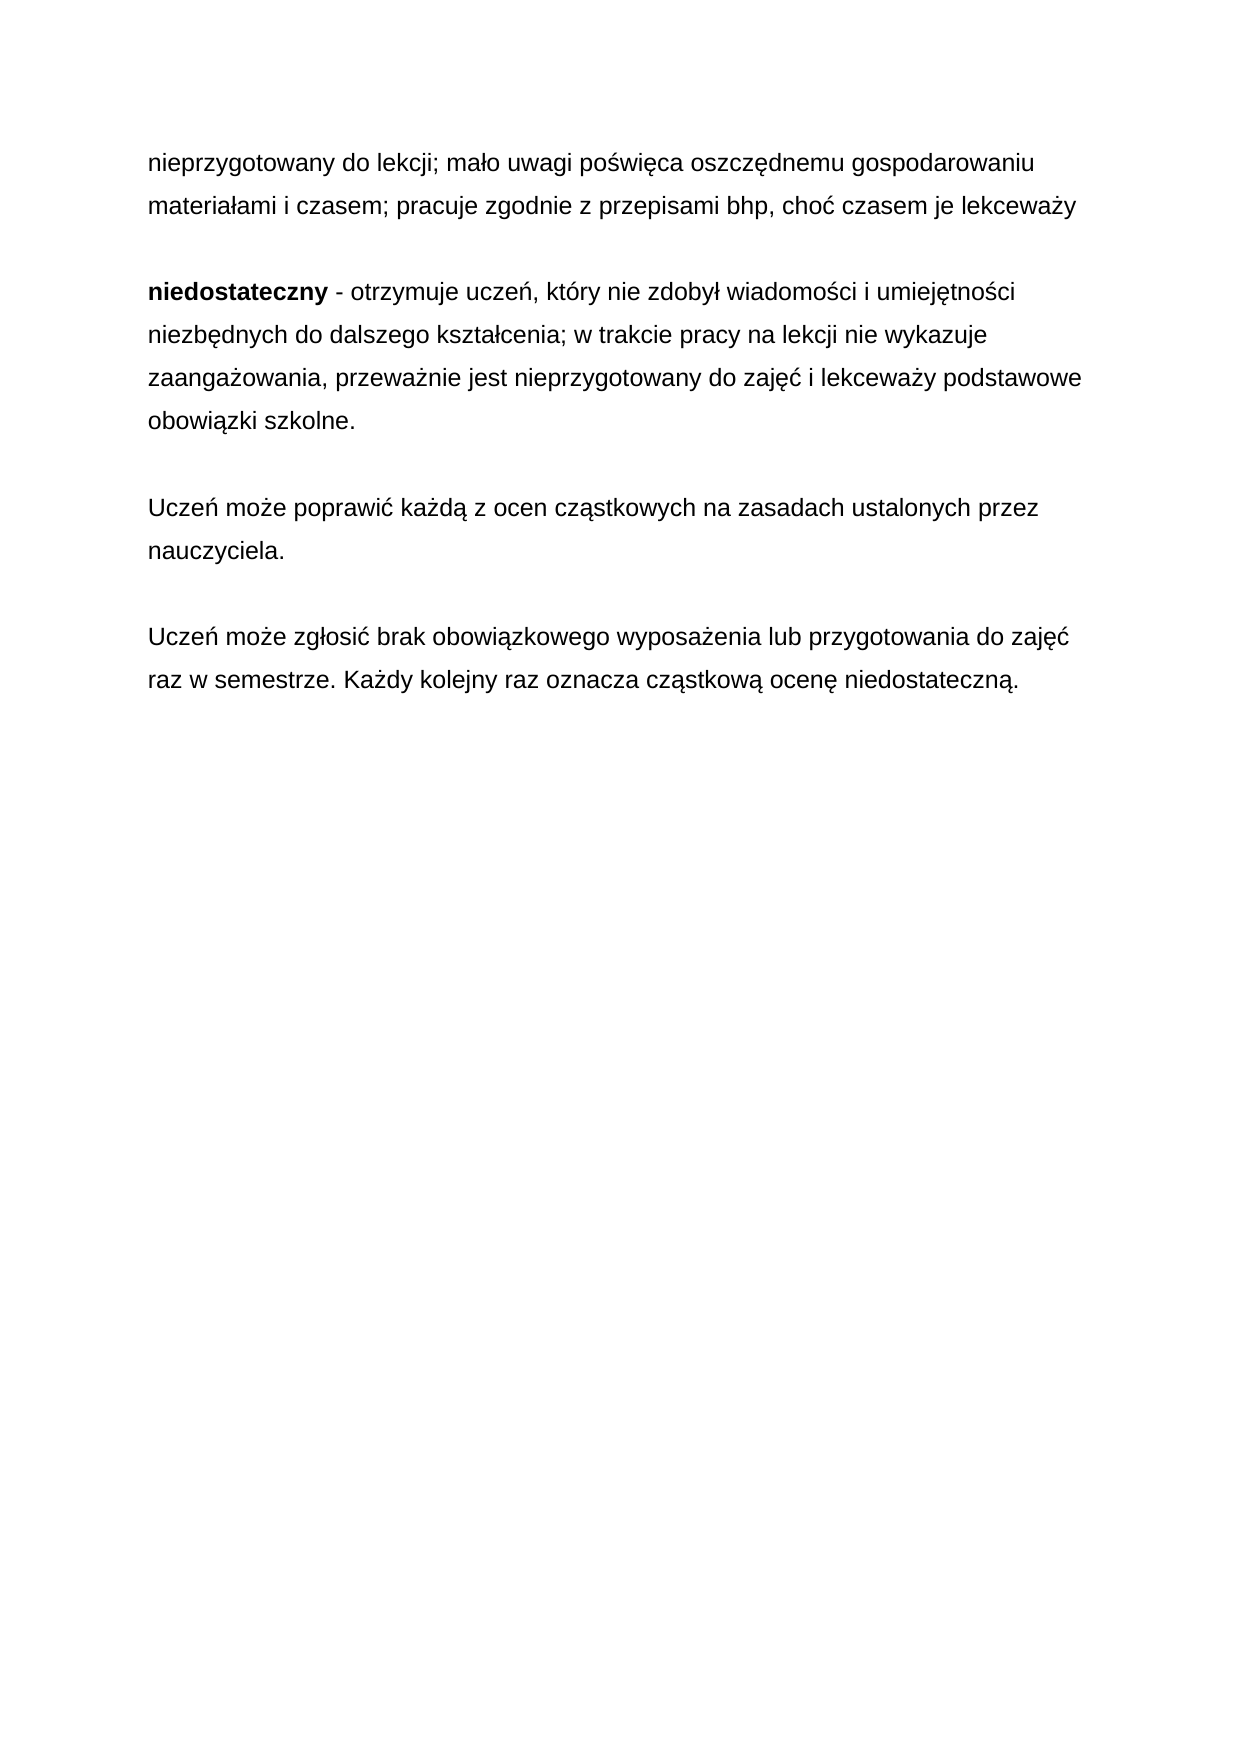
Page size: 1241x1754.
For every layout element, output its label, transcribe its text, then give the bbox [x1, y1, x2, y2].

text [148, 148, 1093, 219]
text Uczeń może poprawić każdą z ocen cząstkowych na zasadach ustalonych przez nauczyciela. [148, 493, 1093, 564]
text Uczeń może zgłosić brak obowiązkowego wyposażenia lub przygotowania do zajęć raz w semestrze. Każdy kolejny raz oznacza cząstkową ocenę niedostateczną. [148, 622, 1093, 694]
text niedostateczny - otrzymuje uczeń, który nie zdobył wiadomości i umiejętności niezbędnych do dalszego kształcenia; w trakcie pracy na lekcji nie wykazuje zaangażowania, przeważnie jest nieprzygotowany do zajęć i lekceważy podstawowe obowiązki szkolne. [148, 277, 1093, 435]
